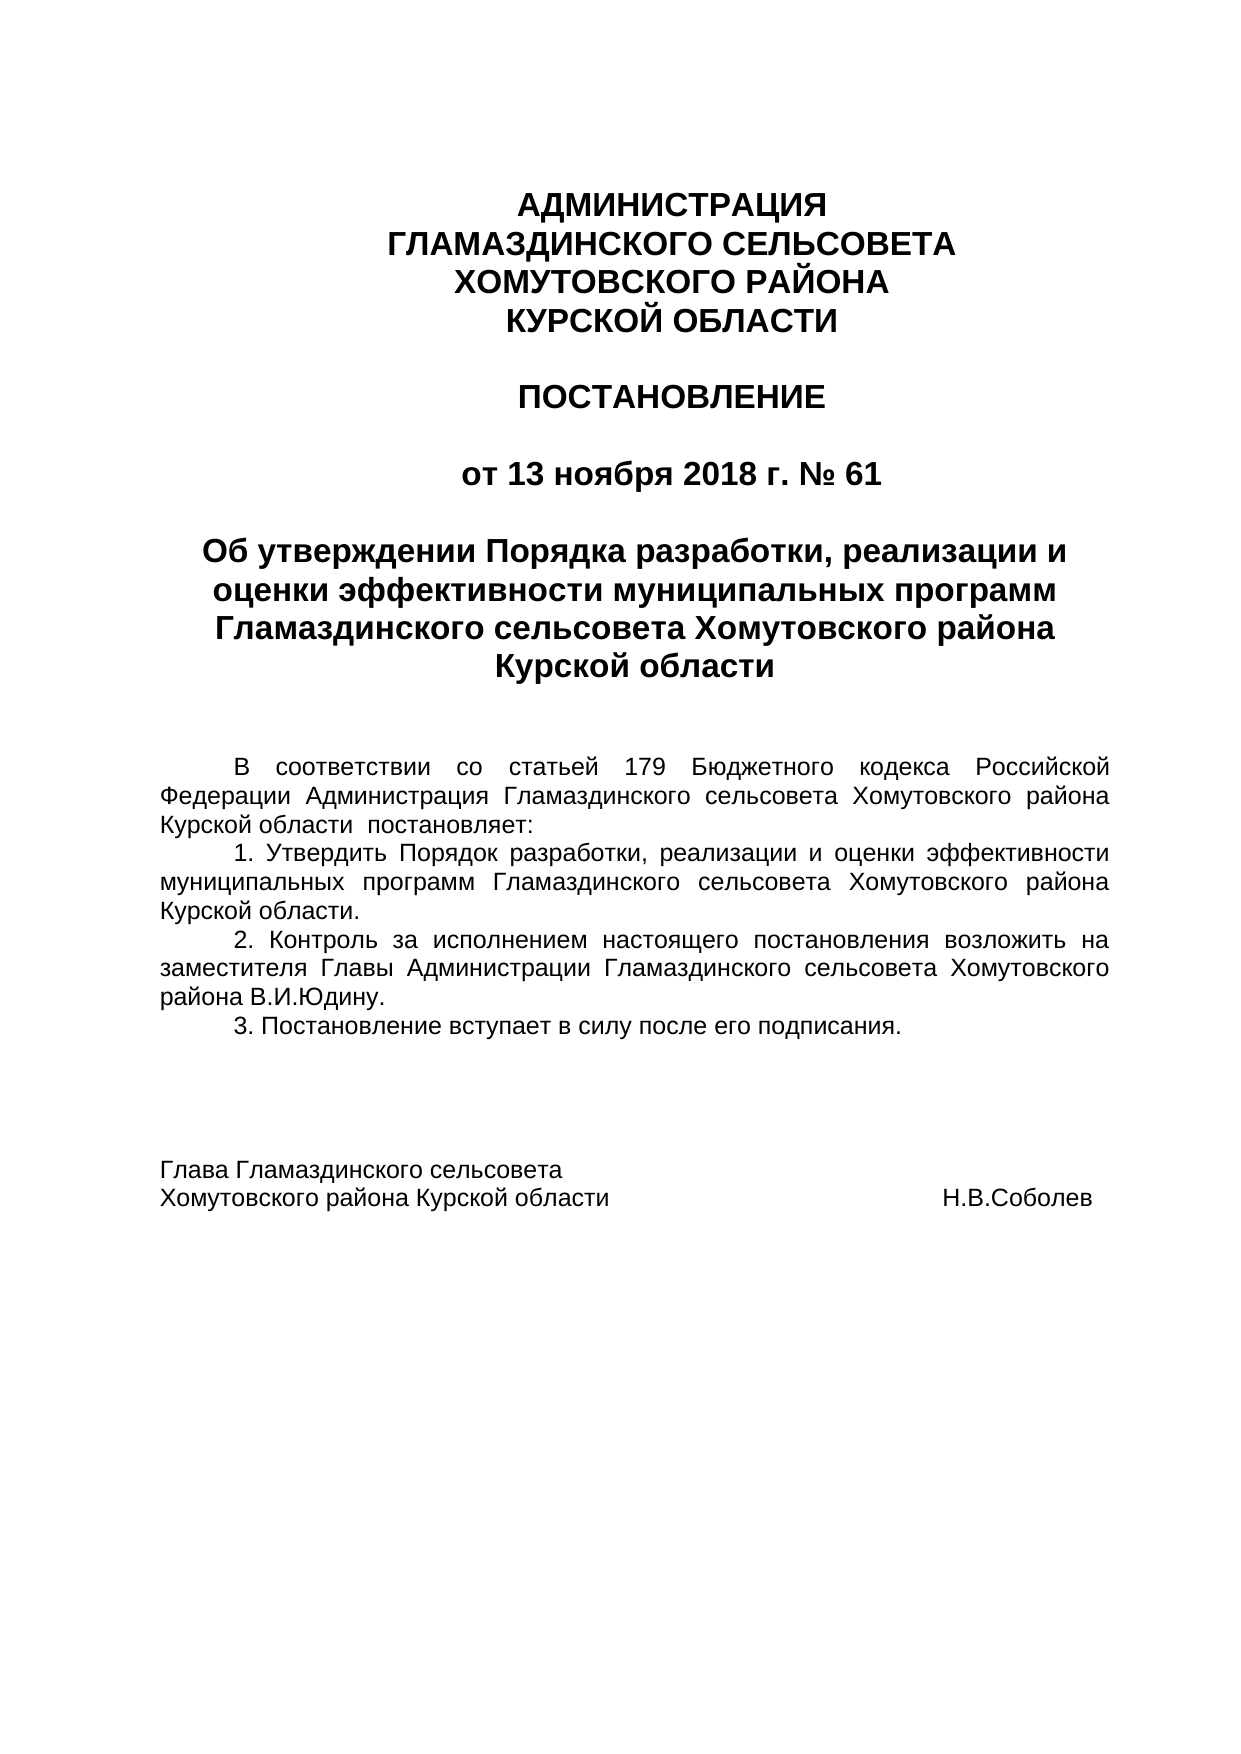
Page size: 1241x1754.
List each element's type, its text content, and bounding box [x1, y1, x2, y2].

text КУРСКОЙ ОБЛАСТИ [159, 301, 1110, 339]
text Об утверждении Порядка разработки, реализации и оценки эффективности муниципальных программ Гламаздинского сельсовета Хомутовского района Курской области [159, 531, 1110, 685]
subtitle ПОСТАНОВЛЕНИЕ [159, 377, 1110, 416]
text ГЛАМАЗДИНСКОГО СЕЛЬСОВЕТА [159, 224, 1110, 262]
text Глава Гламаздинского сельсовета [159, 1154, 1110, 1183]
text В соответствии со статьей 179 Бюджетного кодекса Российской Федерации Администрация Гламаздинского сельсовета Хомутовского района Курской области постановляет: [159, 752, 1110, 838]
text от 13 ноября 2018 г. № 61 [159, 454, 1110, 493]
text 3. Постановление вступает в силу после его подписания. [159, 1011, 1110, 1039]
text 2. Контроль за исполнением настоящего постановления возложить на заместителя Главы Администрации Гламаздинского сельсовета Хомутовского района В.И.Юдину. [159, 924, 1110, 1011]
text Хомутовского района Курской области Н.В.Соболев [159, 1183, 1110, 1212]
text ХОМУТОВСКОГО РАЙОНА [159, 262, 1110, 301]
text 1. Утвердить Порядок разработки, реализации и оценки эффективности муниципальных программ Гламаздинского сельсовета Хомутовского района Курской области. [159, 838, 1110, 924]
subtitle АДМИНИСТРАЦИЯ [159, 185, 1110, 224]
